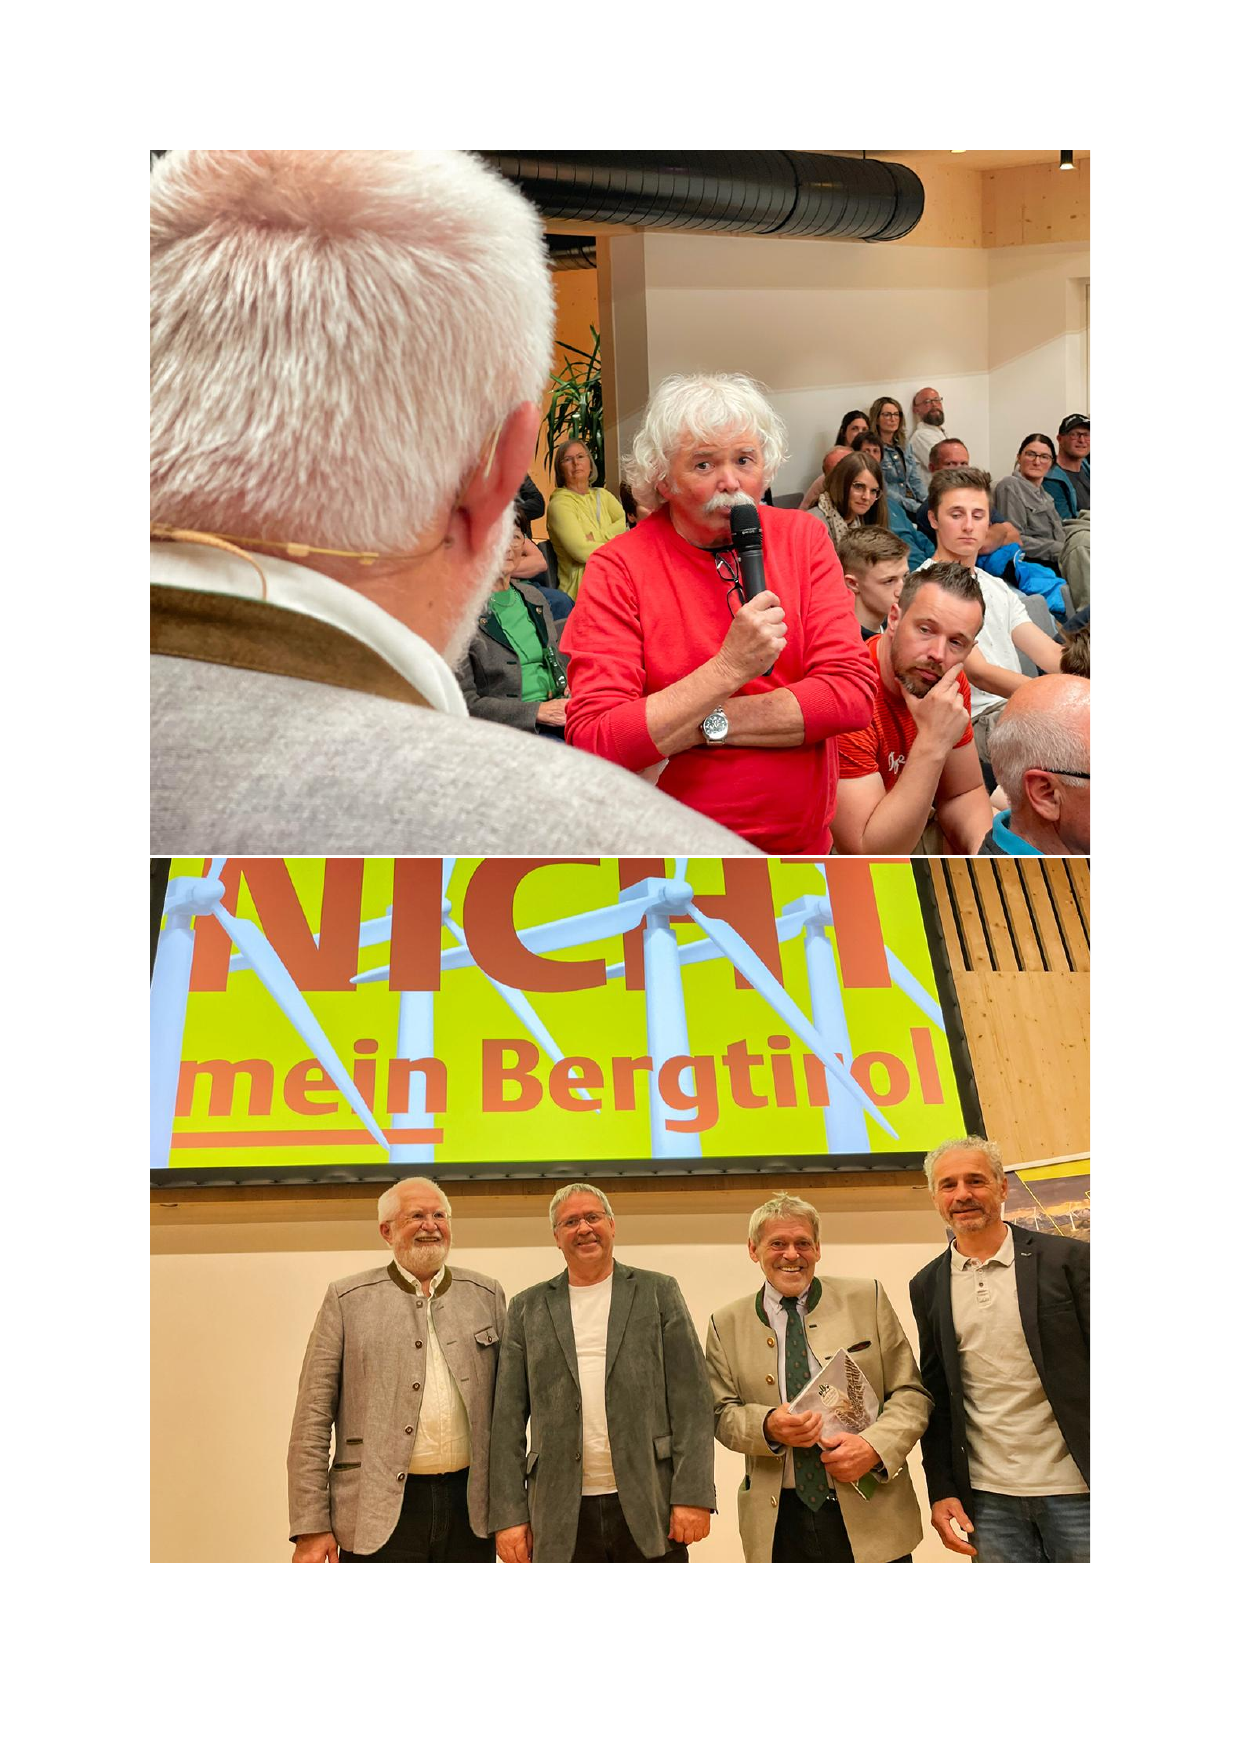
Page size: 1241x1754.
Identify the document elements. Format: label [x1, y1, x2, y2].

picture [150, 858, 1091, 1563]
picture [150, 150, 1091, 855]
